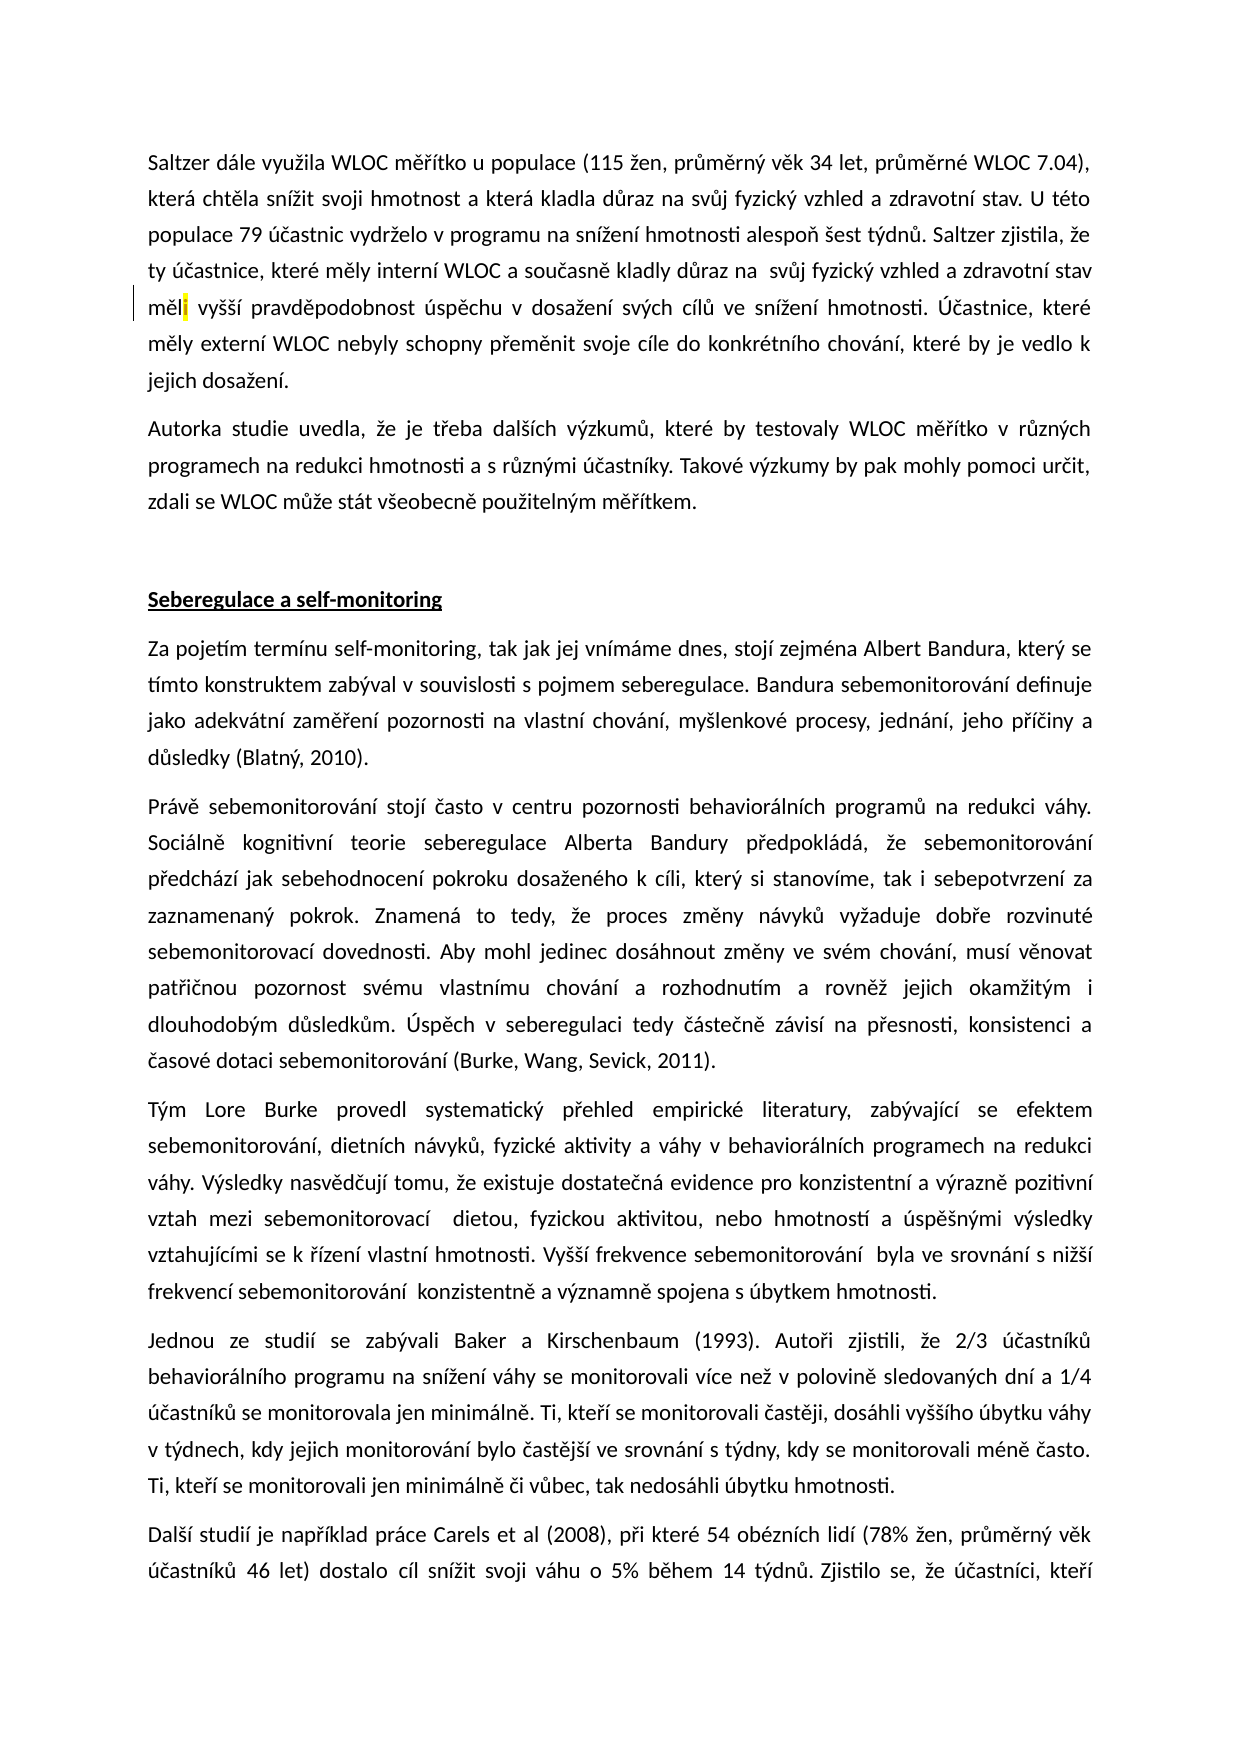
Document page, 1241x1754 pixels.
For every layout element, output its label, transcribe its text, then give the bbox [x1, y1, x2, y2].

text Právě sebemonitorování stojí často v centru pozornosti behaviorálních programů na redukci váhy. Sociálně kognitivní teorie seberegulace Alberta Bandury předpokládá, že sebemonitorování předchází jak sebehodnocení pokroku dosaženého k cíli, který si stanovíme, tak i sebepotvrzení za zaznamenaný pokrok. Znamená to tedy, že proces změny návyků vyžaduje dobře rozvinuté sebemonitorovací dovednosti. Aby mohl jedinec dosáhnout změny ve svém chování, musí věnovat patřičnou pozornost svému vlastnímu chování a rozhodnutím a rovněž jejich okamžitým i dlouhodobým důsledkům. Úspěch v seberegulaci tedy částečně závisí na přesnosti, konsistenci a časové dotaci sebemonitorování (Burke, Wang, Sevick, 2011). [148, 792, 1093, 1074]
text Saltzer dále využila WLOC měřítko u populace (115 žen, průměrný věk 34 let, průměrné WLOC 7.04), která chtěla snížit svoji hmotnost a která kladla důraz na svůj fyzický vzhled a zdravotní stav. U této populace 79 účastnic vydrželo v programu na snížení hmotnosti alespoň šest týdnů. Saltzer zjistila, že ty účastnice, které měly interní WLOC a současně kladly důraz na svůj fyzický vzhled a zdravotní stav měli vyšší pravděpodobnost úspěchu v dosažení svých cílů ve snížení hmotnosti. Účastnice, které měly externí WLOC nebyly schopny přeměnit svoje cíle do konkrétního chování, které by je vedlo k jejich dosažení. [148, 148, 1093, 394]
text Za pojetím termínu self-monitoring, tak jak jej vnímáme dnes, stojí zejména Albert Bandura, který se tímto konstruktem zabýval v souvislosti s pojmem seberegulace. Bandura sebemonitorování definuje jako adekvátní zaměření pozornosti na vlastní chování, myšlenkové procesy, jednání, jeho příčiny a důsledky (Blatný, 2010). [148, 634, 1093, 771]
text Jednou ze studií se zabývali Baker a Kirschenbaum (1993). Autoři zjistili, že 2/3 účastníků behaviorálního programu na snížení váhy se monitorovali více než v polovině sledovaných dní a 1/4 účastníků se monitorovala jen minimálně. Ti, kteří se monitorovali častěji, dosáhli vyššího úbytku váhy v týdnech, kdy jejich monitorování bylo častější ve srovnání s týdny, kdy se monitorovali méně často. Ti, kteří se monitorovali jen minimálně či vůbec, tak nedosáhli úbytku hmotnosti. [148, 1326, 1093, 1499]
text Tým Lore Burke provedl systematický přehled empirické literatury, zabývající se efektem sebemonitorování, dietních návyků, fyzické aktivity a váhy v behaviorálních programech na redukci váhy. Výsledky nasvědčují tomu, že existuje dostatečná evidence pro konzistentní a výrazně pozitivní vztah mezi sebemonitorovací dietou, fyzickou aktivitou, nebo hmotností a úspěšnými výsledky vztahujícími se k řízení vlastní hmotnosti. Vyšší frekvence sebemonitorování byla ve srovnání s nižší frekvencí sebemonitorování konzistentně a významně spojena s úbytkem hmotnosti. [148, 1095, 1093, 1305]
text Autorka studie uvedla, že je třeba dalších výzkumů, které by testovaly WLOC měřítko v různých programech na redukci hmotnosti a s různými účastníky. Takové výzkumy by pak mohly pomoci určit, zdali se WLOC může stát všeobecně použitelným měřítkem. [148, 414, 1093, 515]
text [148, 1520, 1093, 1584]
text Seberegulace a self-monitoring [148, 585, 1093, 613]
